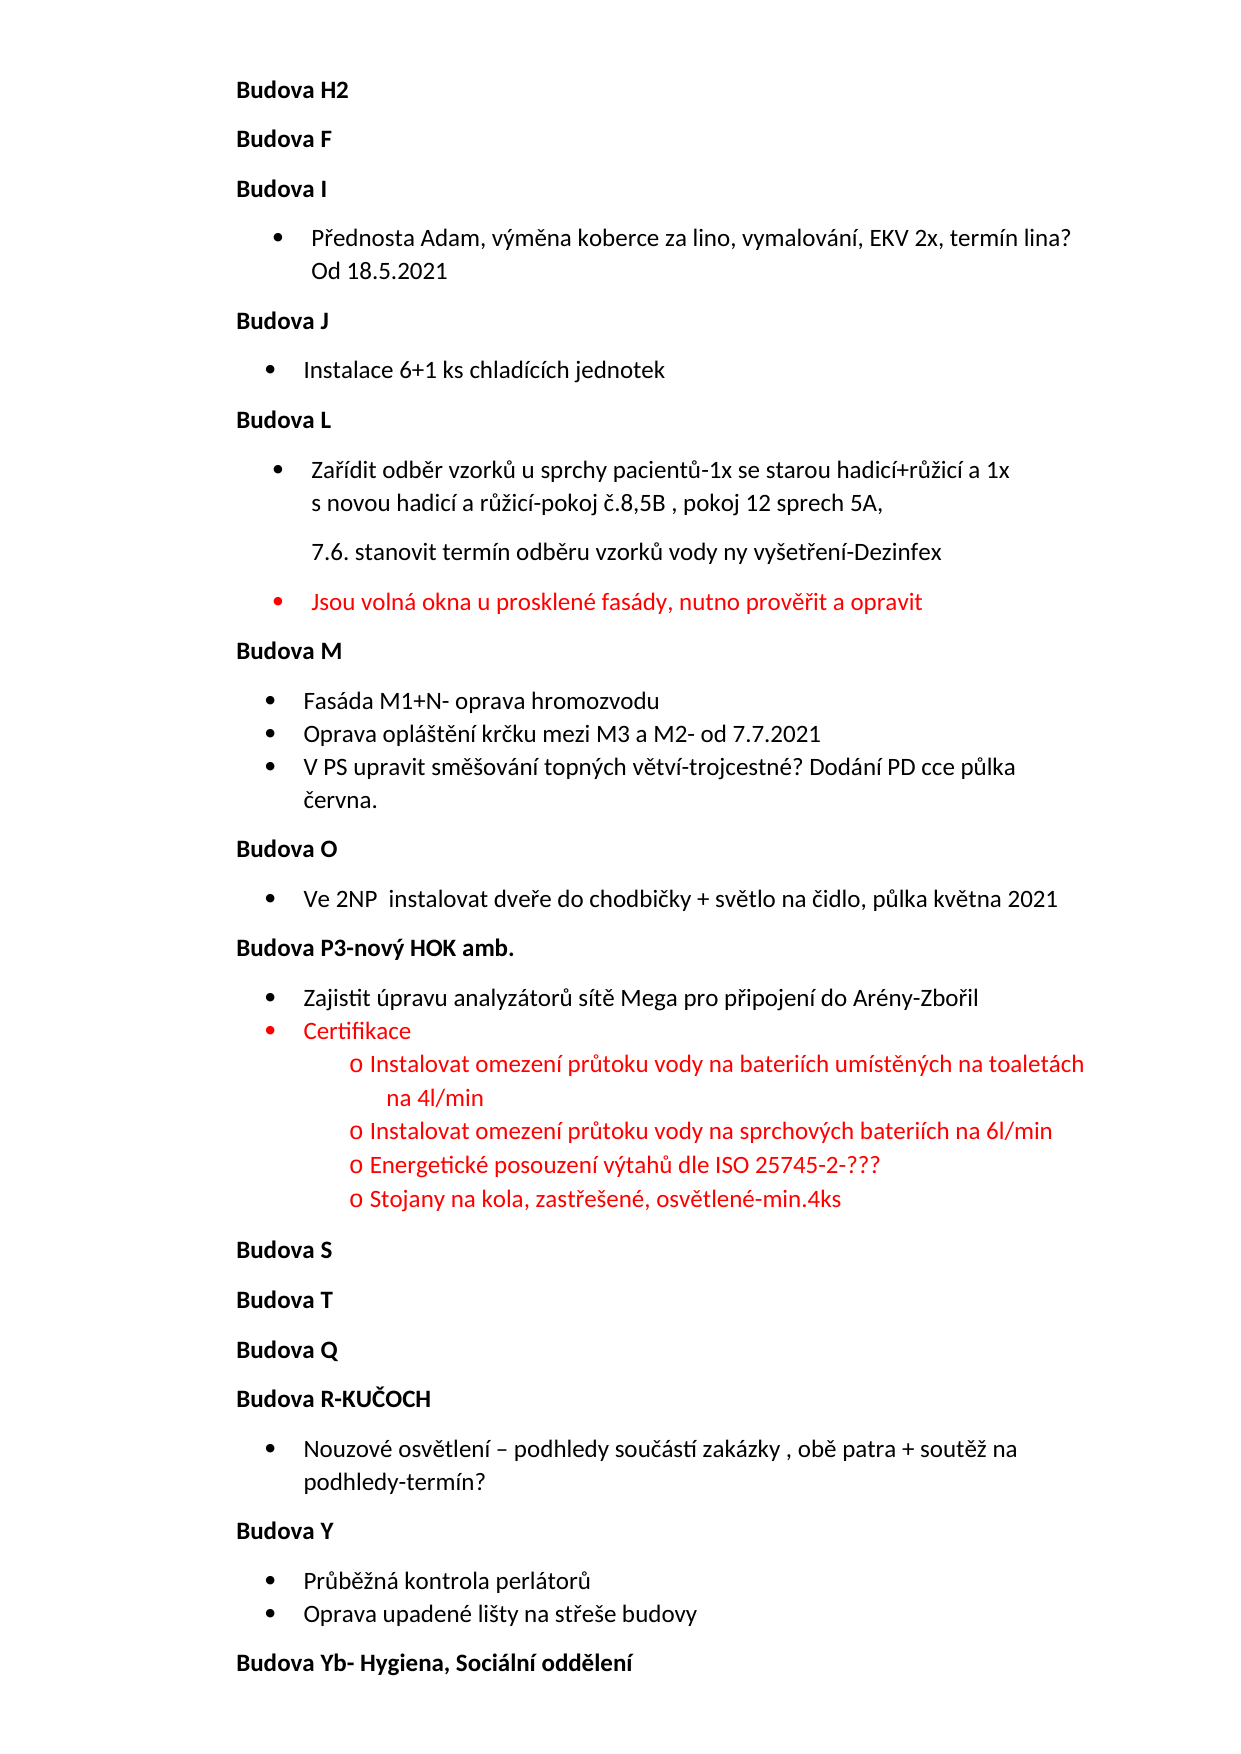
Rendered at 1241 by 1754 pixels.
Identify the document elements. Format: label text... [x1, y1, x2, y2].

list Oprava opláštění krčku mezi M3 a M2- od 7.7.2021 [266, 718, 1093, 748]
list Zajistit úpravu analyzátorů sítě Mega pro připojení do Arény-Zbořil [266, 982, 1093, 1013]
list Ve 2NP instalovat dveře do chodbičky + světlo na čidlo, půlka května 2021 [266, 883, 1093, 913]
list Přednosta Adam, výměna koberce za lino, vymalování, EKV 2x, termín lina? Od 18.5.2021 [274, 223, 1093, 286]
text Budova H2 [236, 74, 1093, 104]
text Budova L [236, 404, 1093, 435]
list Jsou volná okna u prosklené fasády, nutno prověřit a opravit [274, 586, 1093, 616]
text Budova Y [236, 1515, 1093, 1546]
list Instalovat omezení průtoku vody na bateriích umístěných na toaletách na 4l/min [349, 1048, 1093, 1113]
list Certifikace [266, 1015, 1093, 1046]
text Budova P3-nový HOK amb. [236, 933, 1093, 963]
list Fasáda M1+N- oprava hromozvodu [266, 685, 1093, 716]
text Budova I [236, 173, 1093, 203]
text Budova T [236, 1284, 1093, 1315]
list Nouzové osvětlení – podhledy součástí zakázky , obě patra + soutěž na podhledy-termín? [266, 1433, 1093, 1496]
text Budova R-KUČOCH [236, 1383, 1093, 1414]
list Oprava upadené lišty na střeše budovy [266, 1598, 1093, 1628]
list Zařídit odběr vzorků u sprchy pacientů-1x se starou hadicí+růžicí a 1x s novou hadicí a růžicí-pokoj č.8,5B , pokoj 12 sprech 5A, [274, 454, 1093, 517]
list Energetické posouzení výtahů dle ISO 25745-2-??? [349, 1149, 1093, 1181]
text Budova F [236, 123, 1093, 154]
text 7.6. stanovit termín odběru vzorků vody ny vyšetření-Dezinfex [311, 536, 1093, 567]
list Instalovat omezení průtoku vody na sprchových bateriích na 6l/min [349, 1115, 1093, 1147]
list Stojany na kola, zastřešené, osvětlené-min.4ks [349, 1184, 1093, 1215]
text Budova S [236, 1234, 1093, 1265]
text Budova J [236, 305, 1093, 336]
text Budova Q [236, 1334, 1093, 1364]
list Průběžná kontrola perlátorů [266, 1565, 1093, 1596]
list V PS upravit směšování topných větví-trojcestné? Dodání PD cce půlka června. [266, 751, 1093, 814]
text Budova O [236, 833, 1093, 864]
text Budova Yb- Hygiena, Sociální oddělení [236, 1647, 1093, 1678]
text Budova M [236, 636, 1093, 666]
list Instalace 6+1 ks chladících jednotek [266, 355, 1093, 385]
